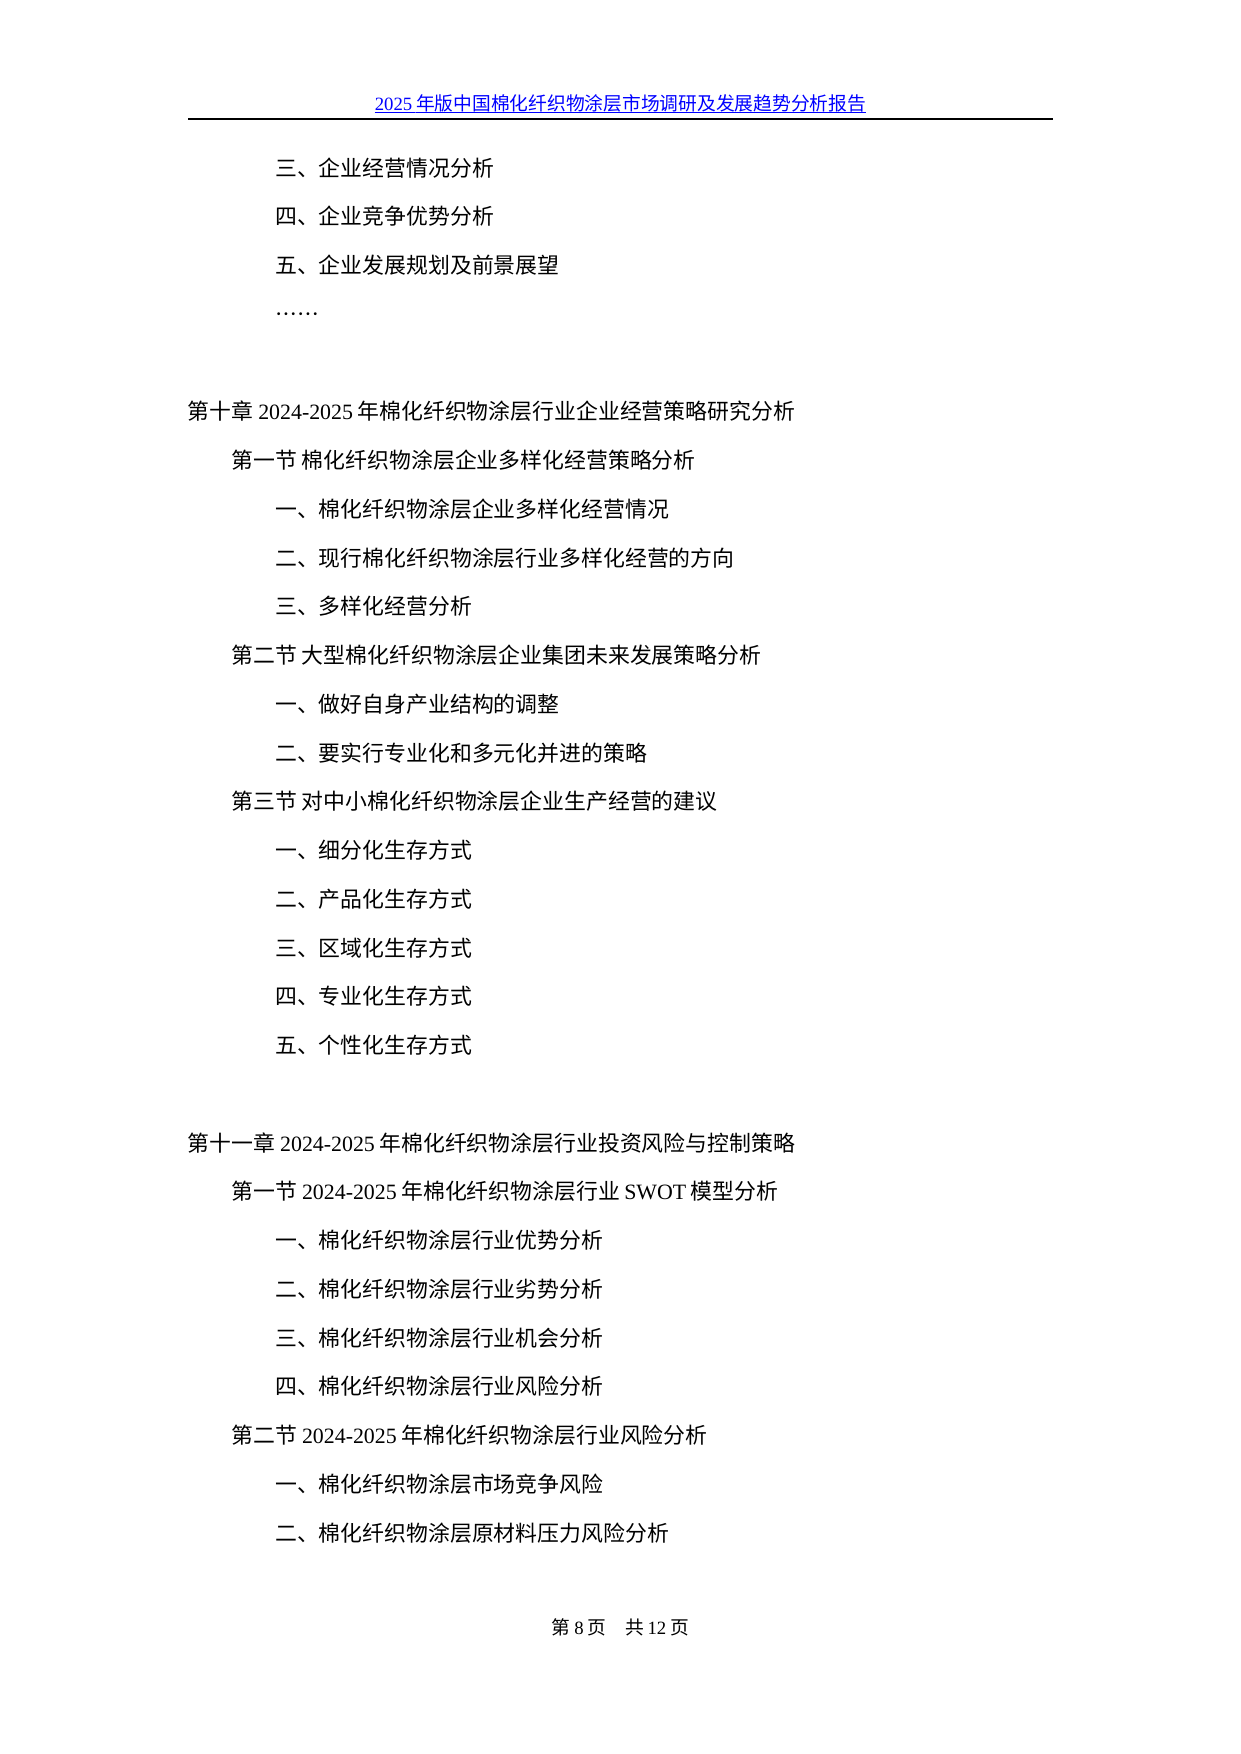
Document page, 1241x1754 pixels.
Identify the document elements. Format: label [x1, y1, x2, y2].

text [187, 150, 1053, 1548]
